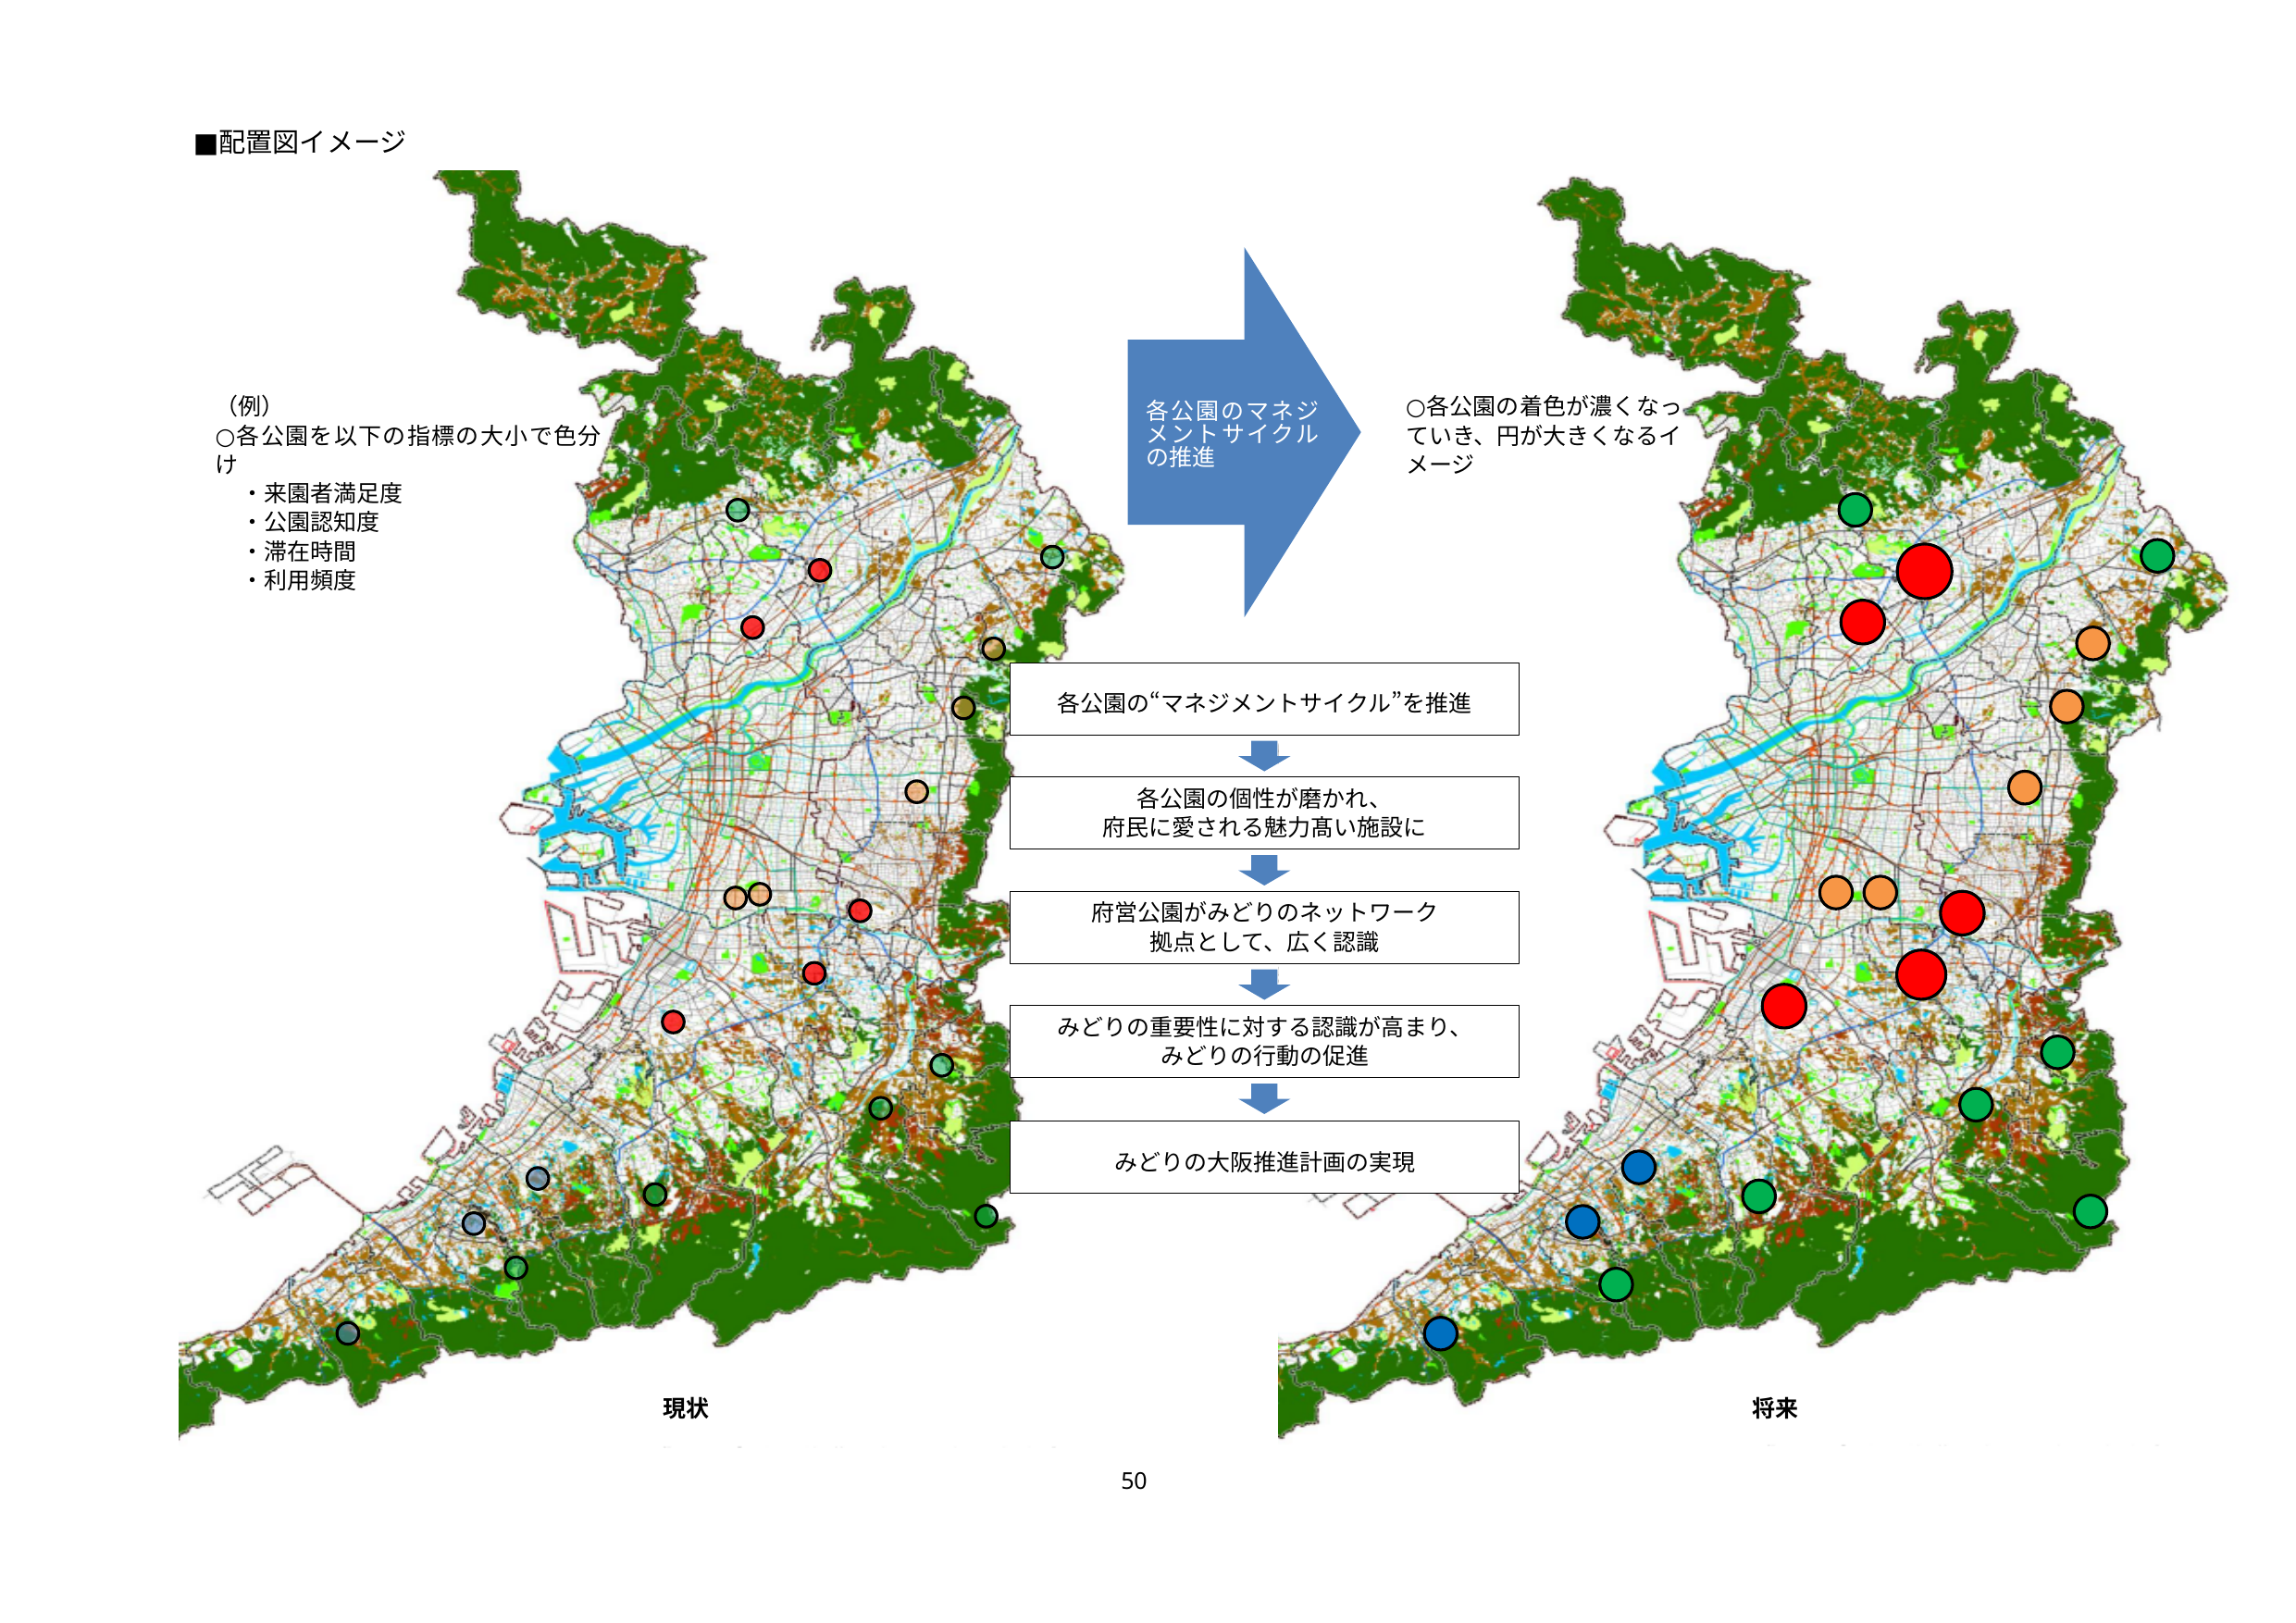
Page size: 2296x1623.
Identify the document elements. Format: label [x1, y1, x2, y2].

picture [1278, 157, 2271, 1446]
picture [179, 170, 1168, 1448]
